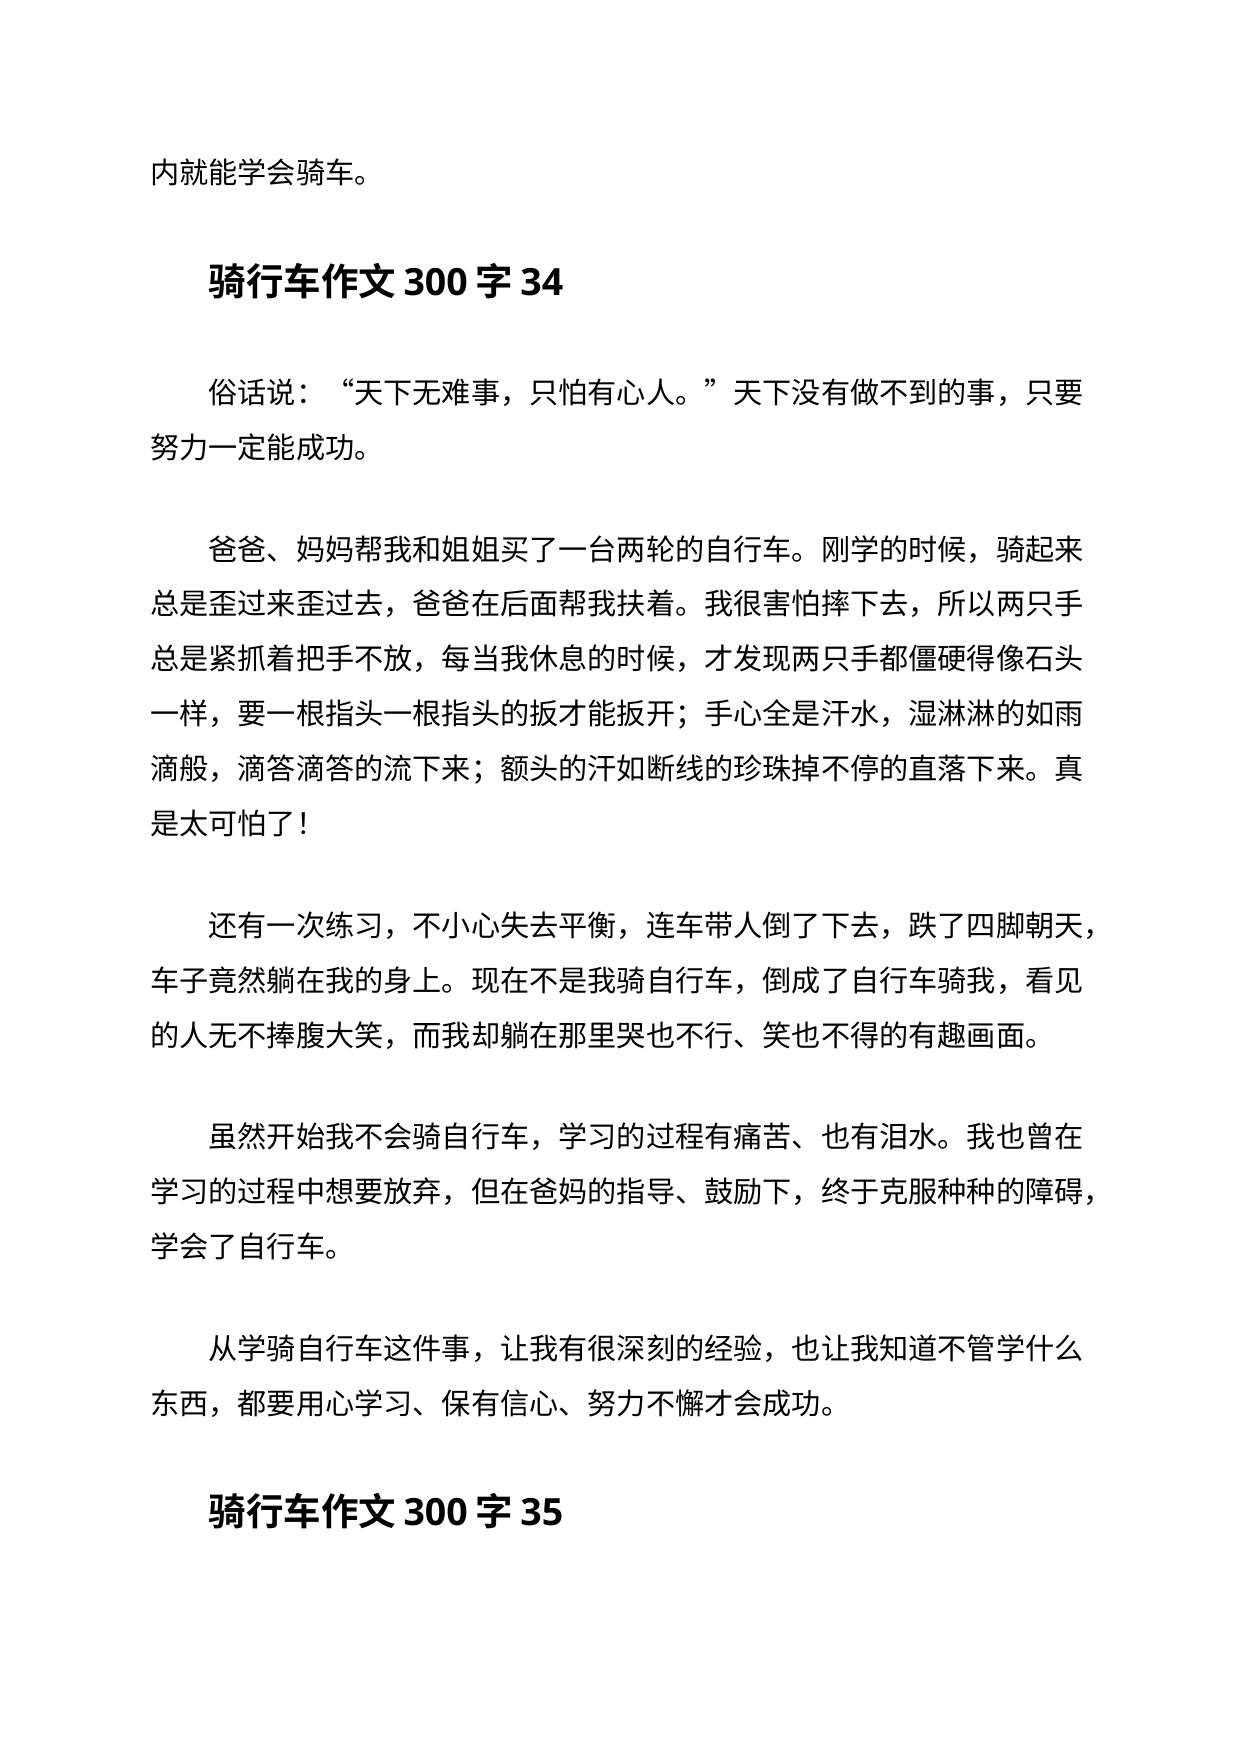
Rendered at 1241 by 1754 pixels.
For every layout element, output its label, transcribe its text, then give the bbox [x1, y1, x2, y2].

text 俗话说：“天下无难事，只怕有心人。”天下没有做不到的事，只要努力一定能成功。 [150, 369, 1090, 467]
text 虽然开始我不会骑自行车，学习的过程有痛苦、也有泪水。我也曾在学习的过程中想要放弃，但在爸妈的指导、鼓励下，终于克服种种的障碍，学会了自行车。 [150, 1114, 1090, 1266]
text 爸爸、妈妈帮我和姐姐买了一台两轮的自行车。刚学的时候，骑起来总是歪过来歪过去，爸爸在后面帮我扶着。我很害怕摔下去，所以两只手总是紧抓着把手不放，每当我休息的时候，才发现两只手都僵硬得像石头一样，要一根指头一根指头的扳才能扳开；手心全是汗水，湿淋淋的如雨滴般，滴答滴答的流下来；额头的汗如断线的珍珠掉不停的直落下来。真是太可怕了！ [150, 526, 1090, 843]
text 骑行车作文300字34 [150, 252, 1090, 306]
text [150, 150, 1090, 192]
text 从学骑自行车这件事，让我有很深刻的经验，也让我知道不管学什么东西，都要用心学习、保有信心、努力不懈才会成功。 [150, 1325, 1090, 1423]
text 骑行车作文300字35 [150, 1482, 1090, 1537]
text 还有一次练习，不小心失去平衡，连车带人倒了下去，跌了四脚朝天，车子竟然躺在我的身上。现在不是我骑自行车，倒成了自行车骑我，看见的人无不捧腹大笑，而我却躺在那里哭也不行、笑也不得的有趣画面。 [150, 902, 1090, 1054]
